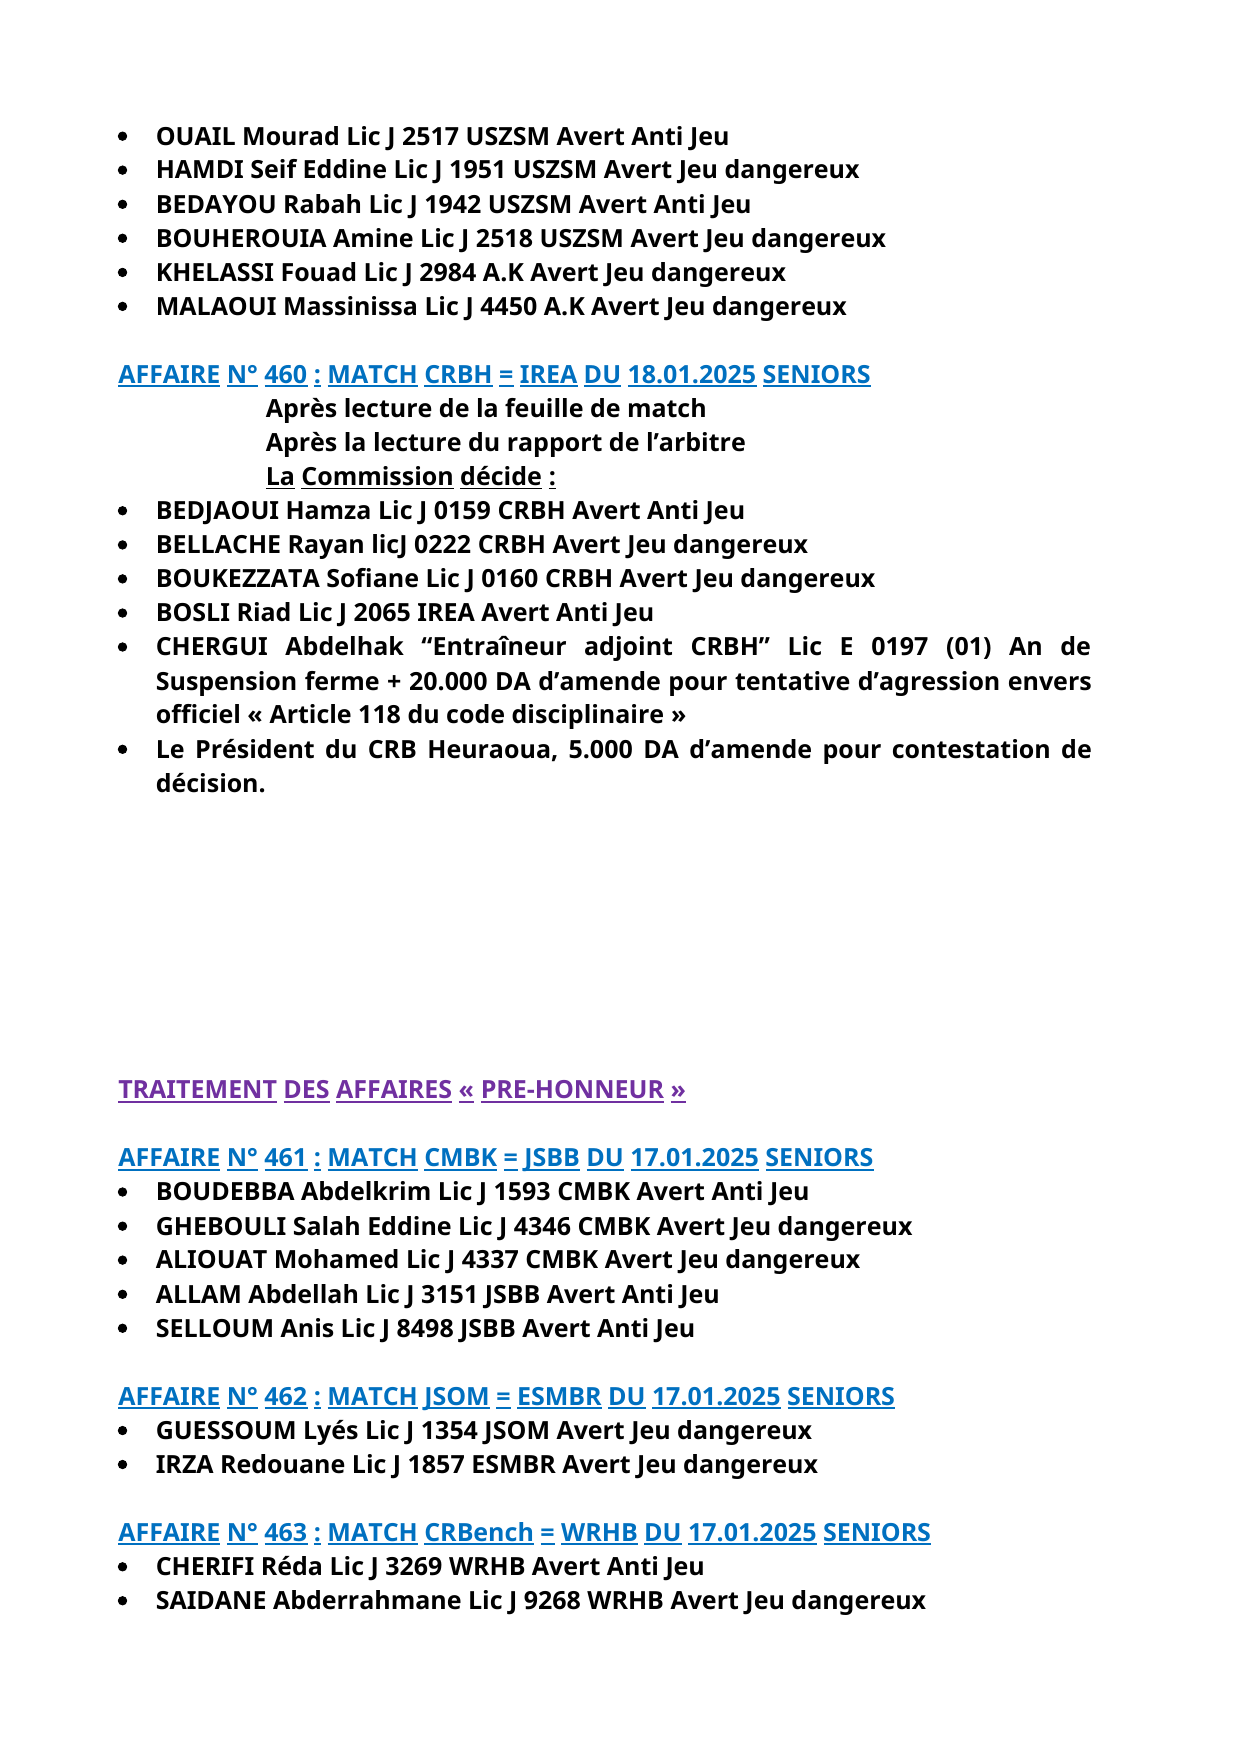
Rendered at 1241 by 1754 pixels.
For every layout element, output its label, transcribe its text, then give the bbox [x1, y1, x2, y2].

list Le Président du CRB Heuraoua, 5.000 DA d’amende pour contestation de décision. [118, 731, 1093, 799]
list ALIOUAT Mohamed Lic J 4337 CMBK Avert Jeu dangereux [118, 1242, 1093, 1276]
text AFFAIRE N° 461 : MATCH CMBK = JSBB DU 17.01.2025 SENIORS [118, 1140, 1122, 1174]
list ALLAM Abdellah Lic J 3151 JSBB Avert Anti Jeu [118, 1276, 1093, 1310]
list GHEBOULI Salah Eddine Lic J 4346 CMBK Avert Jeu dangereux [118, 1208, 1093, 1242]
list BOUDEBBA Abdelkrim Lic J 1593 CMBK Avert Anti Jeu [118, 1174, 1093, 1208]
list SAIDANE Abderrahmane Lic J 9268 WRHB Avert Jeu dangereux [118, 1583, 1093, 1617]
text AFFAIRE N° 460 : MATCH CRBH = IREA DU 18.01.2025 SENIORS [118, 357, 1122, 391]
list MALAOUI Massinissa Lic J 4450 A.K Avert Jeu dangereux [118, 288, 1093, 322]
list OUAIL Mourad Lic J 2517 USZSM Avert Anti Jeu [118, 118, 1093, 152]
list GUESSOUM Lyés Lic J 1354 JSOM Avert Jeu dangereux [118, 1412, 1093, 1447]
list BEDAYOU Rabah Lic J 1942 USZSM Avert Anti Jeu [118, 186, 1093, 220]
list SELLOUM Anis Lic J 8498 JSBB Avert Anti Jeu [118, 1310, 1093, 1344]
list BELLACHE Rayan licJ 0222 CRBH Avert Jeu dangereux [118, 527, 1093, 561]
text AFFAIRE N° 463 : MATCH CRBench = WRHB DU 17.01.2025 SENIORS [118, 1515, 1122, 1549]
list BEDJAOUI Hamza Lic J 0159 CRBH Avert Anti Jeu [118, 493, 1093, 527]
list CHERGUI Abdelhak “Entraîneur adjoint CRBH” Lic E 0197 (01) An de Suspension ferme + 20.000 DA d’amende pour tentative d’agression envers officiel « Article 118 du code disciplinaire » [118, 629, 1093, 731]
text AFFAIRE N° 462 : MATCH JSOM = ESMBR DU 17.01.2025 SENIORS [118, 1378, 1122, 1412]
list HAMDI Seif Eddine Lic J 1951 USZSM Avert Jeu dangereux [118, 152, 1093, 186]
list IRZA Redouane Lic J 1857 ESMBR Avert Jeu dangereux [118, 1447, 1093, 1481]
text Après lecture de la feuille de match [266, 391, 1122, 425]
list BOUKEZZATA Sofiane Lic J 0160 CRBH Avert Jeu dangereux [118, 561, 1093, 595]
list CHERIFI Réda Lic J 3269 WRHB Avert Anti Jeu [118, 1549, 1093, 1583]
list BOUHEROUIA Amine Lic J 2518 USZSM Avert Jeu dangereux [118, 220, 1093, 254]
text Après la lecture du rapport de l’arbitre [266, 425, 1122, 459]
text TRAITEMENT DES AFFAIRES « PRE-HONNEUR » [118, 1072, 1122, 1106]
text La Commission décide : [266, 459, 1122, 493]
list BOSLI Riad Lic J 2065 IREA Avert Anti Jeu [118, 595, 1093, 629]
list KHELASSI Fouad Lic J 2984 A.K Avert Jeu dangereux [118, 254, 1093, 288]
